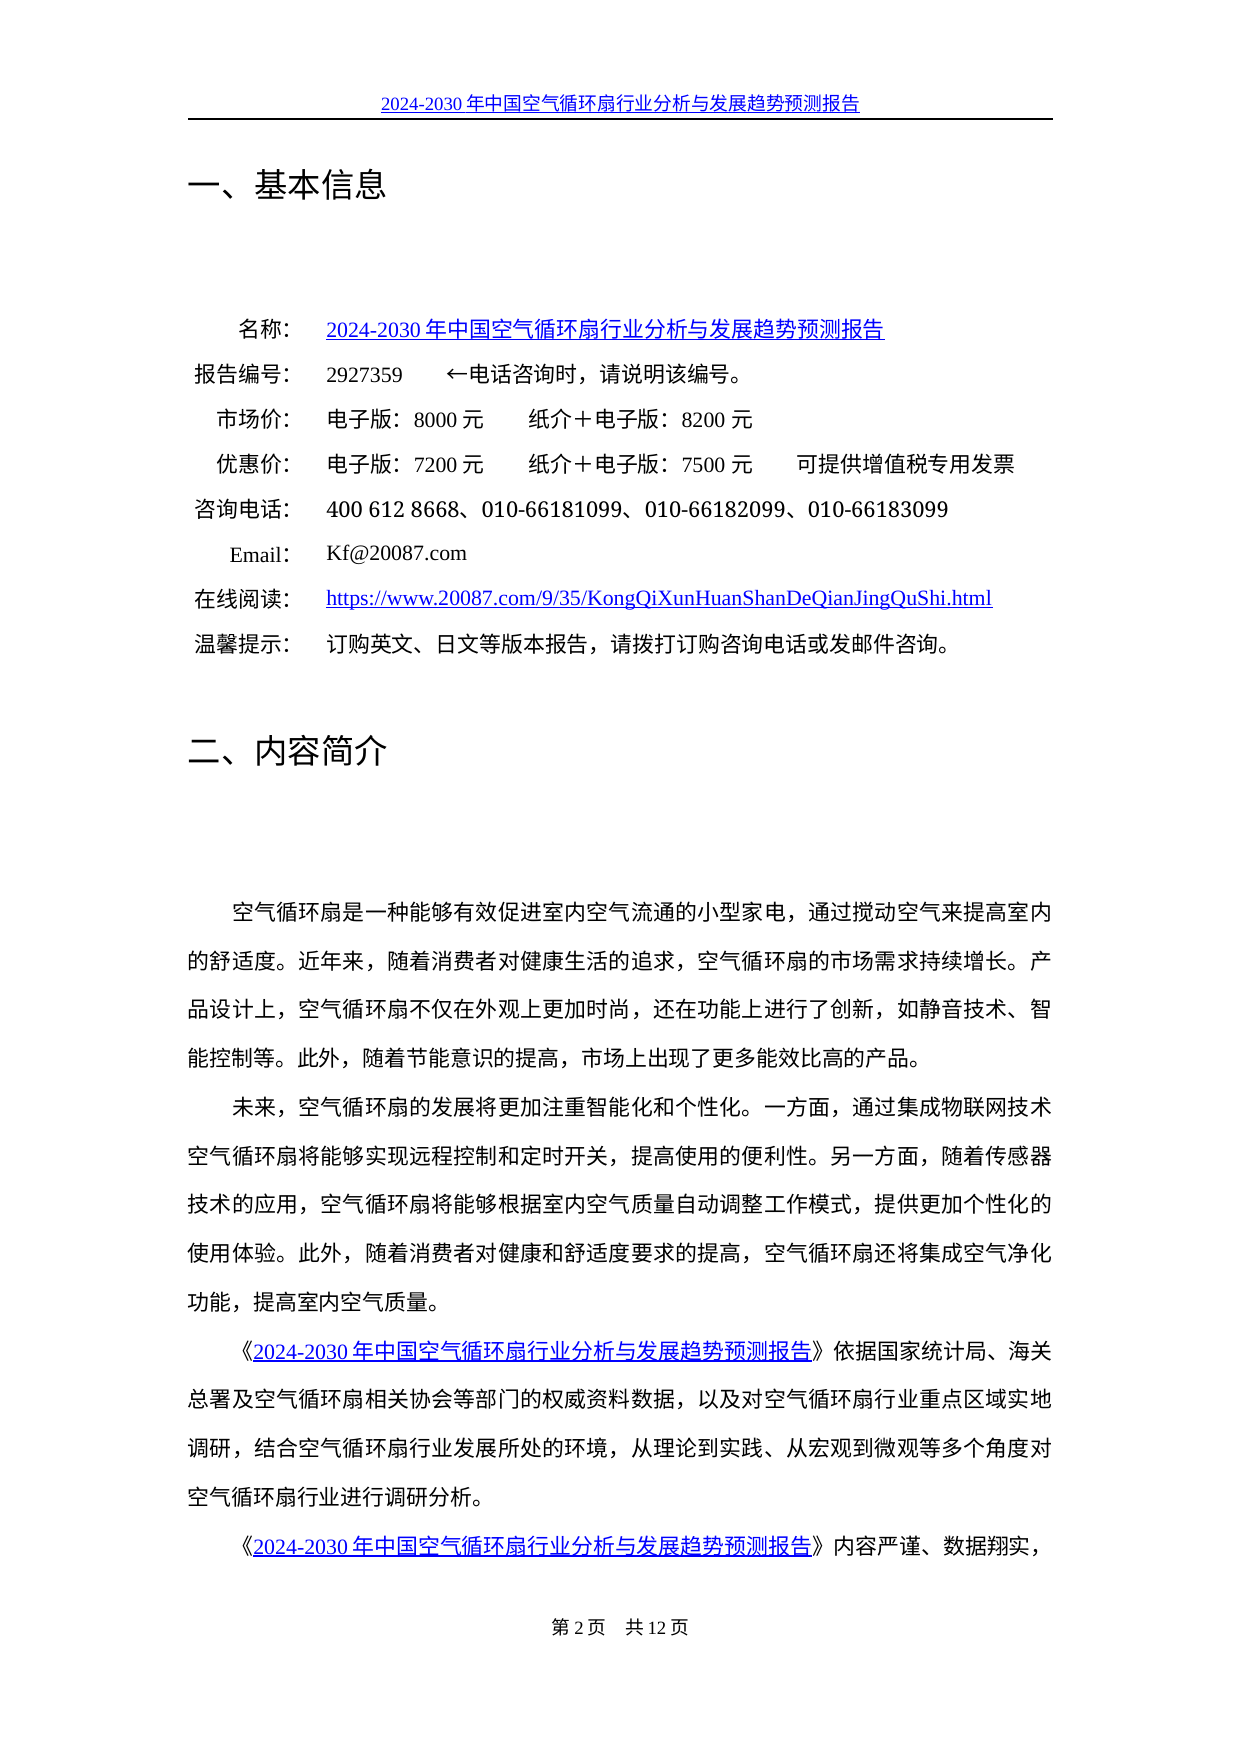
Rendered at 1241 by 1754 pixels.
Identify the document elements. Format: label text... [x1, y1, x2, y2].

title 一、基本信息 [187, 150, 1053, 215]
table_cell [315, 582, 1073, 627]
table_cell 报告编号： [167, 357, 315, 402]
table_cell 电子版：7200 元 纸介＋电子版：7500 元 可提供增值税专用发票 [315, 447, 1073, 492]
table_cell 市场价： [167, 402, 315, 447]
table_cell 在线阅读： [167, 582, 315, 627]
table_cell 电子版：8000 元 纸介＋电子版：8200 元 [315, 402, 1073, 447]
table_header 名称： [167, 312, 315, 357]
table_cell 订购英文、日文等版本报告，请拨打订购咨询电话或发邮件咨询。 [315, 627, 1073, 672]
table_cell 400 612 8668、010-66181099、010-66182099、010-66183099 [315, 492, 1073, 537]
table_cell 咨询电话： [167, 492, 315, 537]
title 二、内容简介 [187, 717, 1053, 782]
table_cell 2927359 ←电话咨询时，请说明该编号。 [315, 357, 1073, 402]
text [187, 894, 1053, 1561]
table_cell Kf@20087.com [315, 537, 1073, 582]
table_cell 温馨提示： [167, 627, 315, 672]
table_cell Email： [167, 537, 315, 582]
table_header 2024-2030年中国空气循环扇行业分析与发展趋势预测报告 [315, 312, 1073, 357]
table_cell 优惠价： [167, 447, 315, 492]
